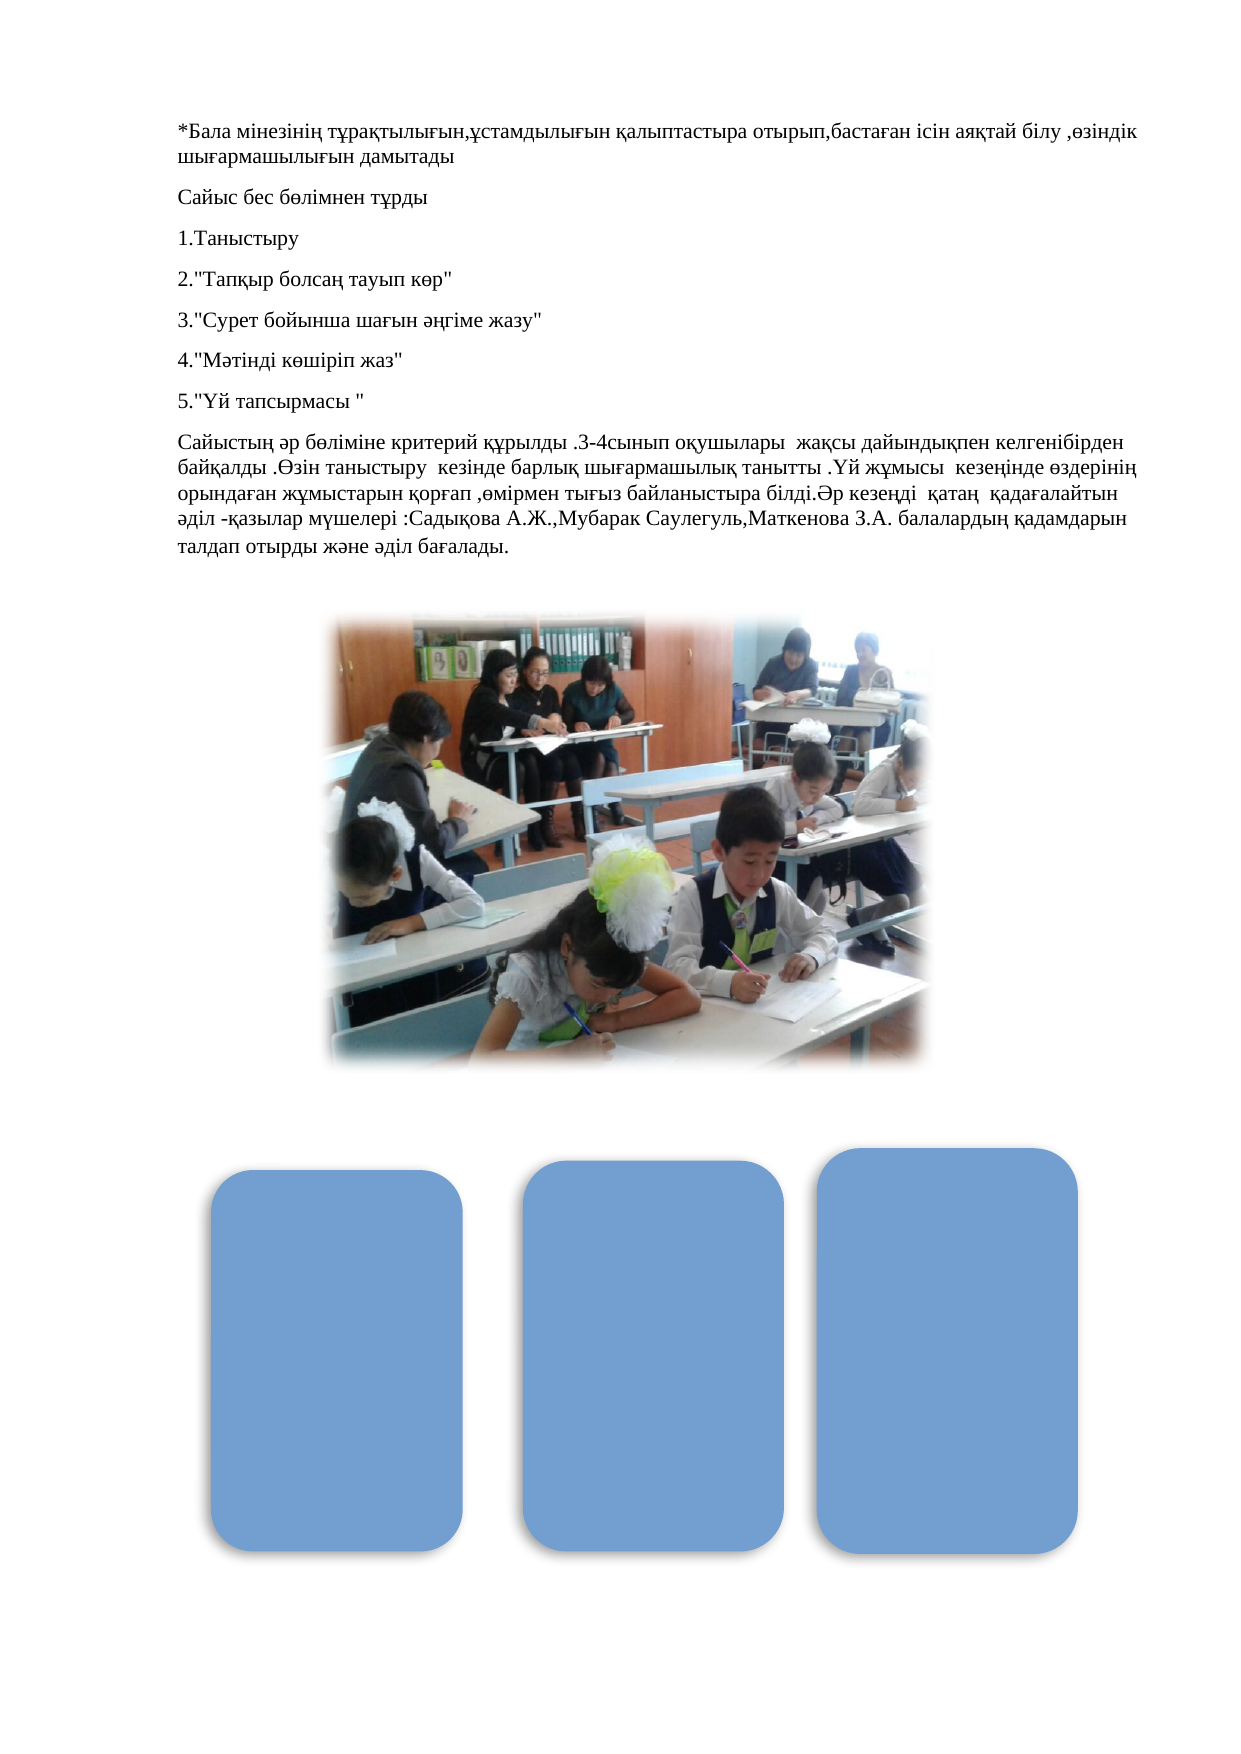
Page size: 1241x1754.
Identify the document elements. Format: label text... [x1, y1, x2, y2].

text 2."Тапқыр болсаң тауып көр" [177, 266, 1152, 291]
picture [347, 638, 907, 1046]
text Сайыс бес бөлімнен тұрды [177, 184, 1152, 209]
text *Бала мінезінің тұрақтылығын,ұстамдылығын қалыптастыра отырып,бастаған ісін аяқтай білу ,өзіндік шығармашылығын дамытады [177, 118, 1152, 168]
text Сайыстың әр бөліміне критерий құрылды .3-4сынып оқушылары жақсы дайындықпен келгенібірден байқалды .Өзін таныстыру кезінде барлық шығармашылық танытты .Үй жұмысы кезеңінде өздерінің орындаған жұмыстарын қорғап ,өмірмен тығыз байланыстыра білді.Әр кезеңді қатаң қадағалайтын әділ -қазылар мүшелері :Садықова А.Ж.,Мубарак Саулегуль,Маткенова З.А. балалардың қадамдарын талдап отырды және әділ бағалады. [177, 429, 1152, 559]
text 5."Үй тапсырмасы " [177, 388, 1152, 413]
text 3."Сурет бойынша шағын әңгіме жазу" [177, 307, 1152, 332]
text 1.Таныстыру [177, 225, 1152, 250]
text 4."Мәтінді көшіріп жаз" [177, 347, 1152, 373]
